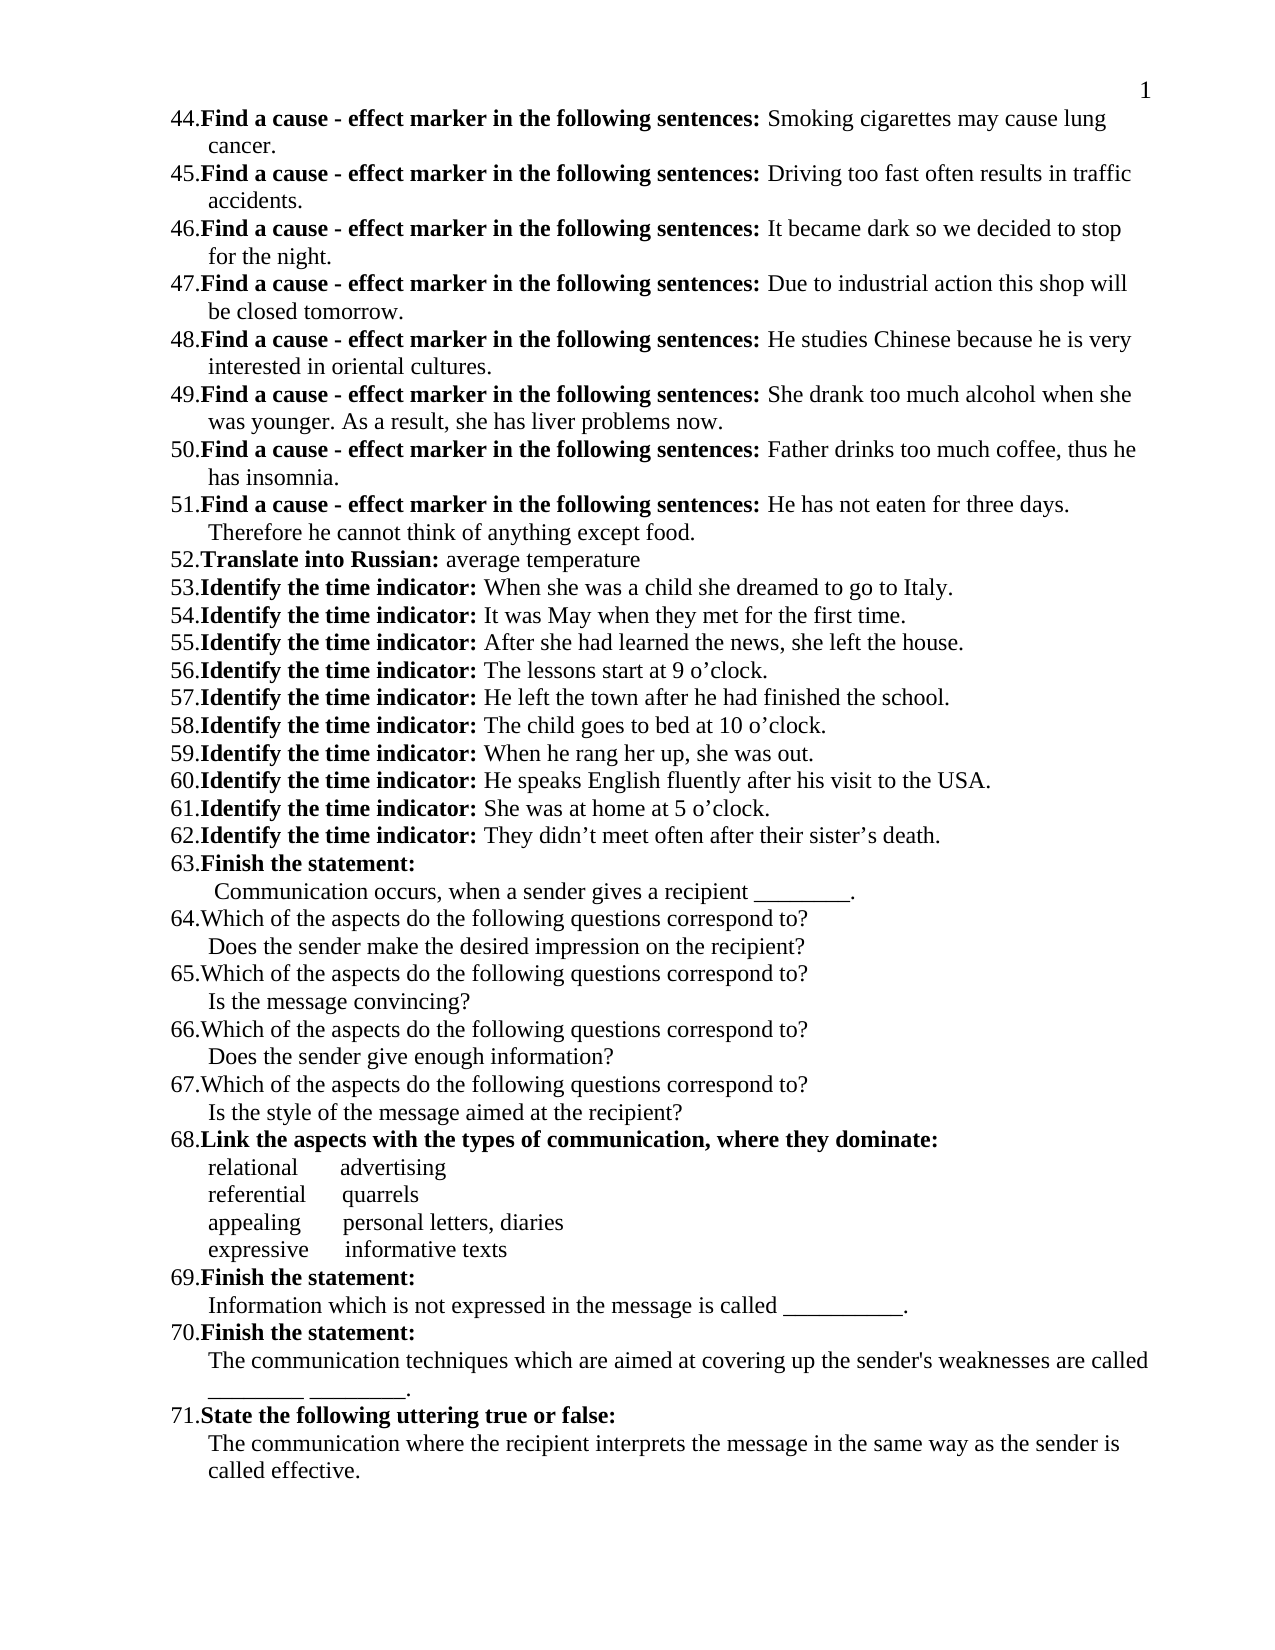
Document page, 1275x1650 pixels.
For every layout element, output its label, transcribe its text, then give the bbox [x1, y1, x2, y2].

list Find a cause - effect marker in the following sentences: He has not eaten for three days. Therefore he cannot think of anything except food. [170, 490, 1152, 545]
list Which of the aspects do the following questions correspond to? Is the message convincing? [170, 959, 1152, 1015]
list Link the aspects with the types of communication, where they dominate: relational advertising referential quarrels appealing personal letters, diaries expressive informative texts [170, 1125, 1152, 1263]
list Find a cause - effect marker in the following sentences: Smoking cigarettes may cause lung cancer. [170, 104, 1152, 159]
list State the following uttering true or false: The communication where the recipient interprets the message in the same way as the sender is called effective. [170, 1401, 1152, 1484]
list Identify the time indicator: He speaks English fluently after his visit to the USA. [170, 766, 1152, 794]
list Find a cause - effect marker in the following sentences: Driving too fast often results in traffic accidents. [170, 159, 1152, 214]
list Find a cause - effect marker in the following sentences: Father drinks too much coffee, thus he has insomnia. [170, 435, 1152, 490]
list Finish the statement: The communication techniques which are aimed at covering up the sender's weaknesses are called ________ ________. [170, 1318, 1152, 1401]
list Identify the time indicator: The lessons start at 9 o’clock. [170, 656, 1152, 683]
list Finish the statement: Communication occurs, when a sender gives a recipient ________. [170, 849, 1152, 904]
list Identify the time indicator: He left the town after he had finished the school. [170, 683, 1152, 711]
list Identify the time indicator: The child goes to bed at 10 o’clock. [170, 711, 1152, 739]
list Identify the time indicator: She was at home at 5 o’clock. [170, 794, 1152, 821]
list Find a cause - effect marker in the following sentences: She drank too much alcohol when she was younger. As a result, she has liver problems now. [170, 380, 1152, 435]
list Find a cause - effect marker in the following sentences: He studies Chinese because he is very interested in oriental cultures. [170, 324, 1152, 380]
list Which of the aspects do the following questions correspond to? Does the sender give enough information? [170, 1015, 1152, 1070]
list Find a cause - effect marker in the following sentences: Due to industrial action this shop will be closed tomorrow. [170, 269, 1152, 324]
list Translate into Russian: average temperature [170, 545, 1152, 573]
list Identify the time indicator: After she had learned the news, she left the house. [170, 628, 1152, 656]
list Which of the aspects do the following questions correspond to? Is the style of the message aimed at the recipient? [170, 1070, 1152, 1125]
list Identify the time indicator: They didn’t meet often after their sister’s death. [170, 821, 1152, 849]
list Identify the time indicator: When she was a child she dreamed to go to Italy. [170, 573, 1152, 601]
list Find a cause - effect marker in the following sentences: It became dark so we decided to stop for the night. [170, 214, 1152, 269]
list Which of the aspects do the following questions correspond to? Does the sender make the desired impression on the recipient? [170, 904, 1152, 959]
list Identify the time indicator: When he rang her up, she was out. [170, 739, 1152, 766]
list Finish the statement: Information which is not expressed in the message is called __________. [170, 1263, 1152, 1318]
list Identify the time indicator: It was May when they met for the first time. [170, 601, 1152, 628]
